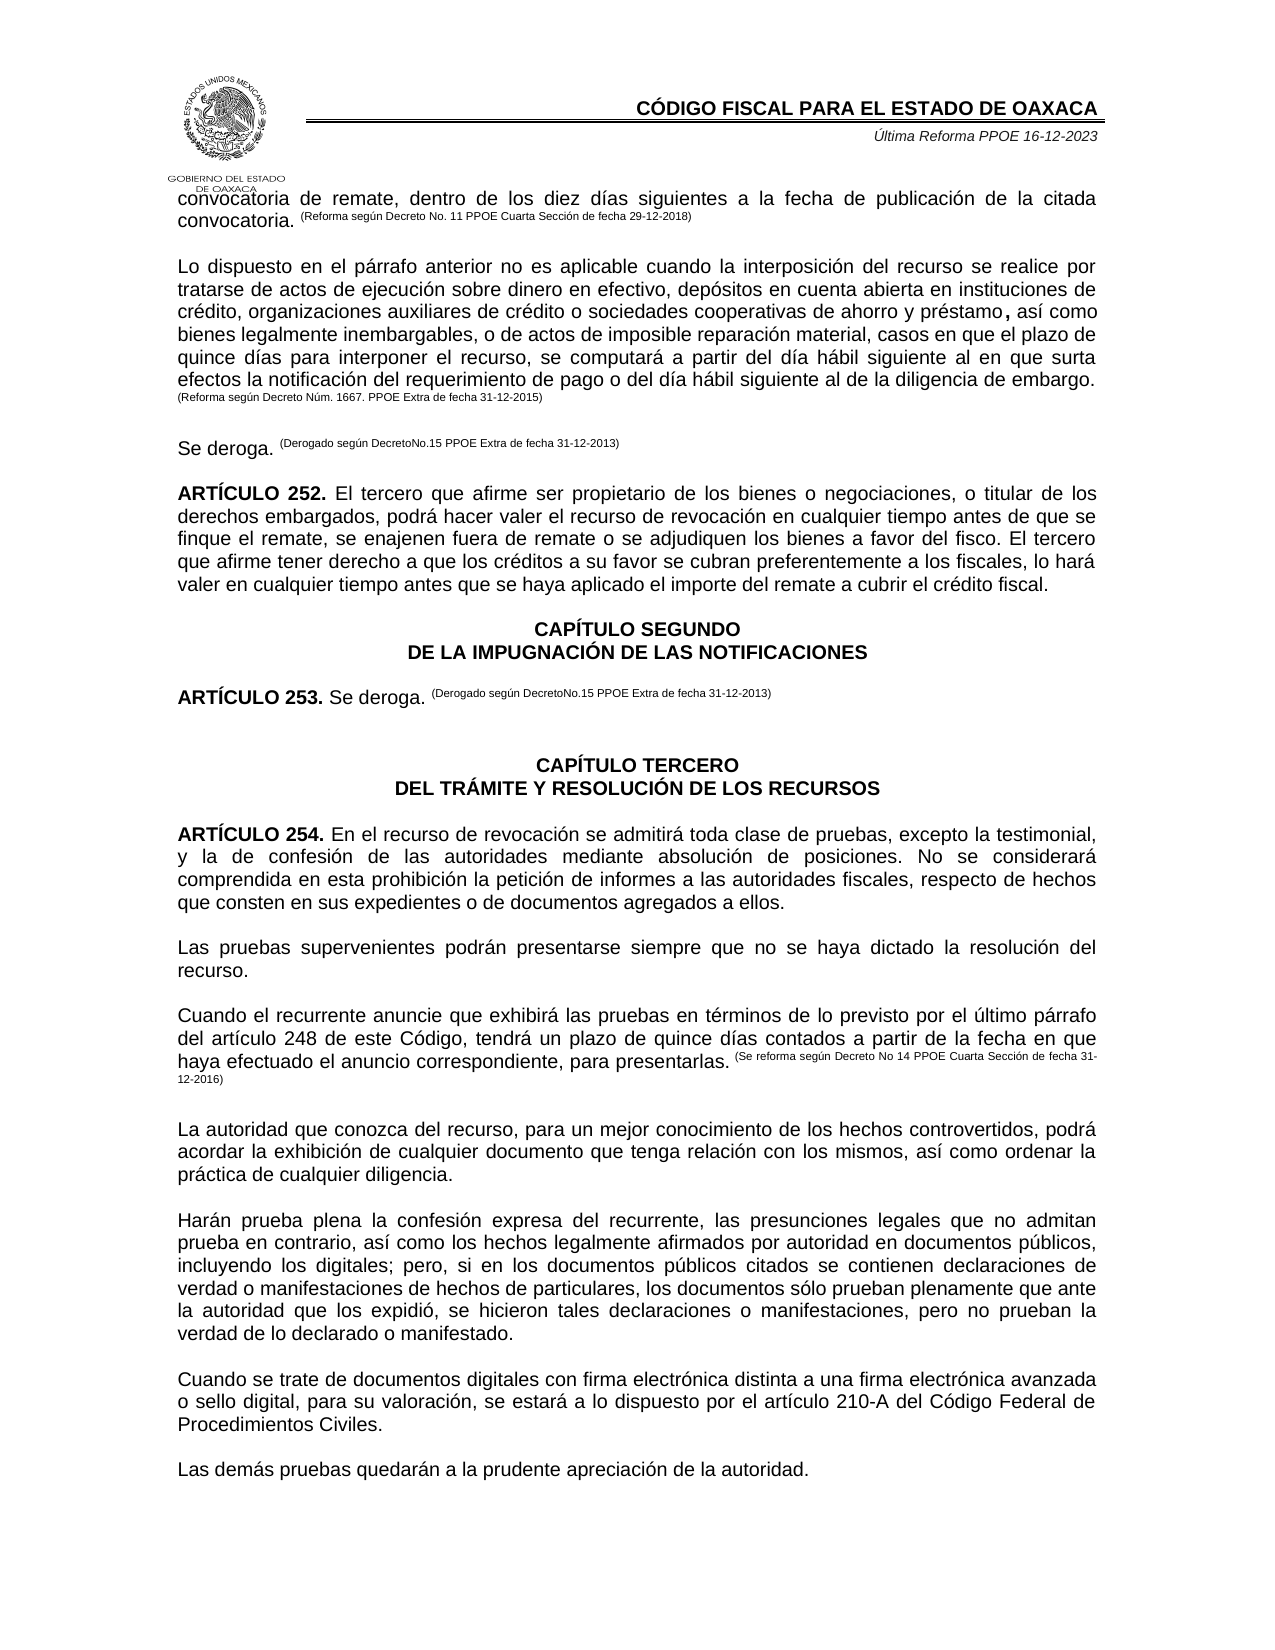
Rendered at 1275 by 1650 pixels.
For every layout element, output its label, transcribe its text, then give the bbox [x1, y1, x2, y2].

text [177, 187, 1098, 232]
text DE LA IMPUGNACIÓN DE LAS NOTIFICACIONES [177, 641, 1098, 663]
text Cuando el recurrente anuncie que exhibirá las pruebas en términos de lo previsto por el último párrafo del artículo 248 de este Código, tendrá un plazo de quince días contados a partir de la fecha en que haya efectuado el anuncio correspondiente, para presentarlas. (Se reforma según Decreto No 14 PPOE Cuarta Sección de fecha 31-12-2016) [177, 1004, 1098, 1095]
text ARTÍCULO 254. En el recurso de revocación se admitirá toda clase de pruebas, excepto la testimonial, y la de confesión de las autoridades mediante absolución de posiciones. No se considerará comprendida en esta prohibición la petición de informes a las autoridades fiscales, respecto de hechos que consten en sus expedientes o de documentos agregados a ellos. [177, 822, 1098, 913]
text La autoridad que conozca del recurso, para un mejor conocimiento de los hechos controvertidos, podrá acordar la exhibición de cualquier documento que tenga relación con los mismos, así como ordenar la práctica de cualquier diligencia. [177, 1118, 1098, 1186]
text CAPÍTULO SEGUNDO [177, 618, 1098, 641]
picture [165, 73, 288, 195]
text ARTÍCULO 252. El tercero que afirme ser propietario de los bienes o negociaciones, o titular de los derechos embargados, podrá hacer valer el recurso de revocación en cualquier tiempo antes de que se finque el remate, se enajenen fuera de remate o se adjudiquen los bienes a favor del fisco. El tercero que afirme tener derecho a que los créditos a su favor se cubran preferentemente a los fiscales, lo hará valer en cualquier tiempo antes que se haya aplicado el importe del remate a cubrir el crédito fiscal. [177, 482, 1098, 595]
text Las demás pruebas quedarán a la prudente apreciación de la autoridad. [177, 1458, 1098, 1481]
text Harán prueba plena la confesión expresa del recurrente, las presunciones legales que no admitan prueba en contrario, así como los hechos legalmente afirmados por autoridad en documentos públicos, incluyendo los digitales; pero, si en los documentos públicos citados se contienen declaraciones de verdad o manifestaciones de hechos de particulares, los documentos sólo prueban plenamente que ante la autoridad que los expidió, se hicieron tales declaraciones o manifestaciones, pero no prueban la verdad de lo declarado o manifestado. [177, 1208, 1098, 1345]
text ARTÍCULO 253. Se deroga. (Derogado según DecretoNo.15 PPOE Extra de fecha 31-12-2013) [177, 686, 1098, 709]
text Lo dispuesto en el párrafo anterior no es aplicable cuando la interposición del recurso se realice por tratarse de actos de ejecución sobre dinero en efectivo, depósitos en cuenta abierta en instituciones de crédito, organizaciones auxiliares de crédito o sociedades cooperativas de ahorro y préstamo, así como bienes legalmente inembargables, o de actos de imposible reparación material, casos en que el plazo de quince días para interponer el recurso, se computará a partir del día hábil siguiente al en que surta efectos la notificación del requerimiento de pago o del día hábil siguiente al de la diligencia de embargo.(Reforma según Decreto Núm. 1667. PPOE Extra de fecha 31-12-2015) [177, 255, 1098, 414]
text DEL TRÁMITE Y RESOLUCIÓN DE LOS RECURSOS [177, 777, 1098, 800]
text Se deroga. (Derogado según DecretoNo.15 PPOE Extra de fecha 31-12-2013) [177, 436, 1098, 459]
text CAPÍTULO TERCERO [177, 754, 1098, 777]
text Cuando se trate de documentos digitales con firma electrónica distinta a una firma electrónica avanzada o sello digital, para su valoración, se estará a lo dispuesto por el artículo 210-A del Código Federal de Procedimientos Civiles. [177, 1367, 1098, 1436]
text Las pruebas supervenientes podrán presentarse siempre que no se haya dictado la resolución del recurso. [177, 936, 1098, 981]
